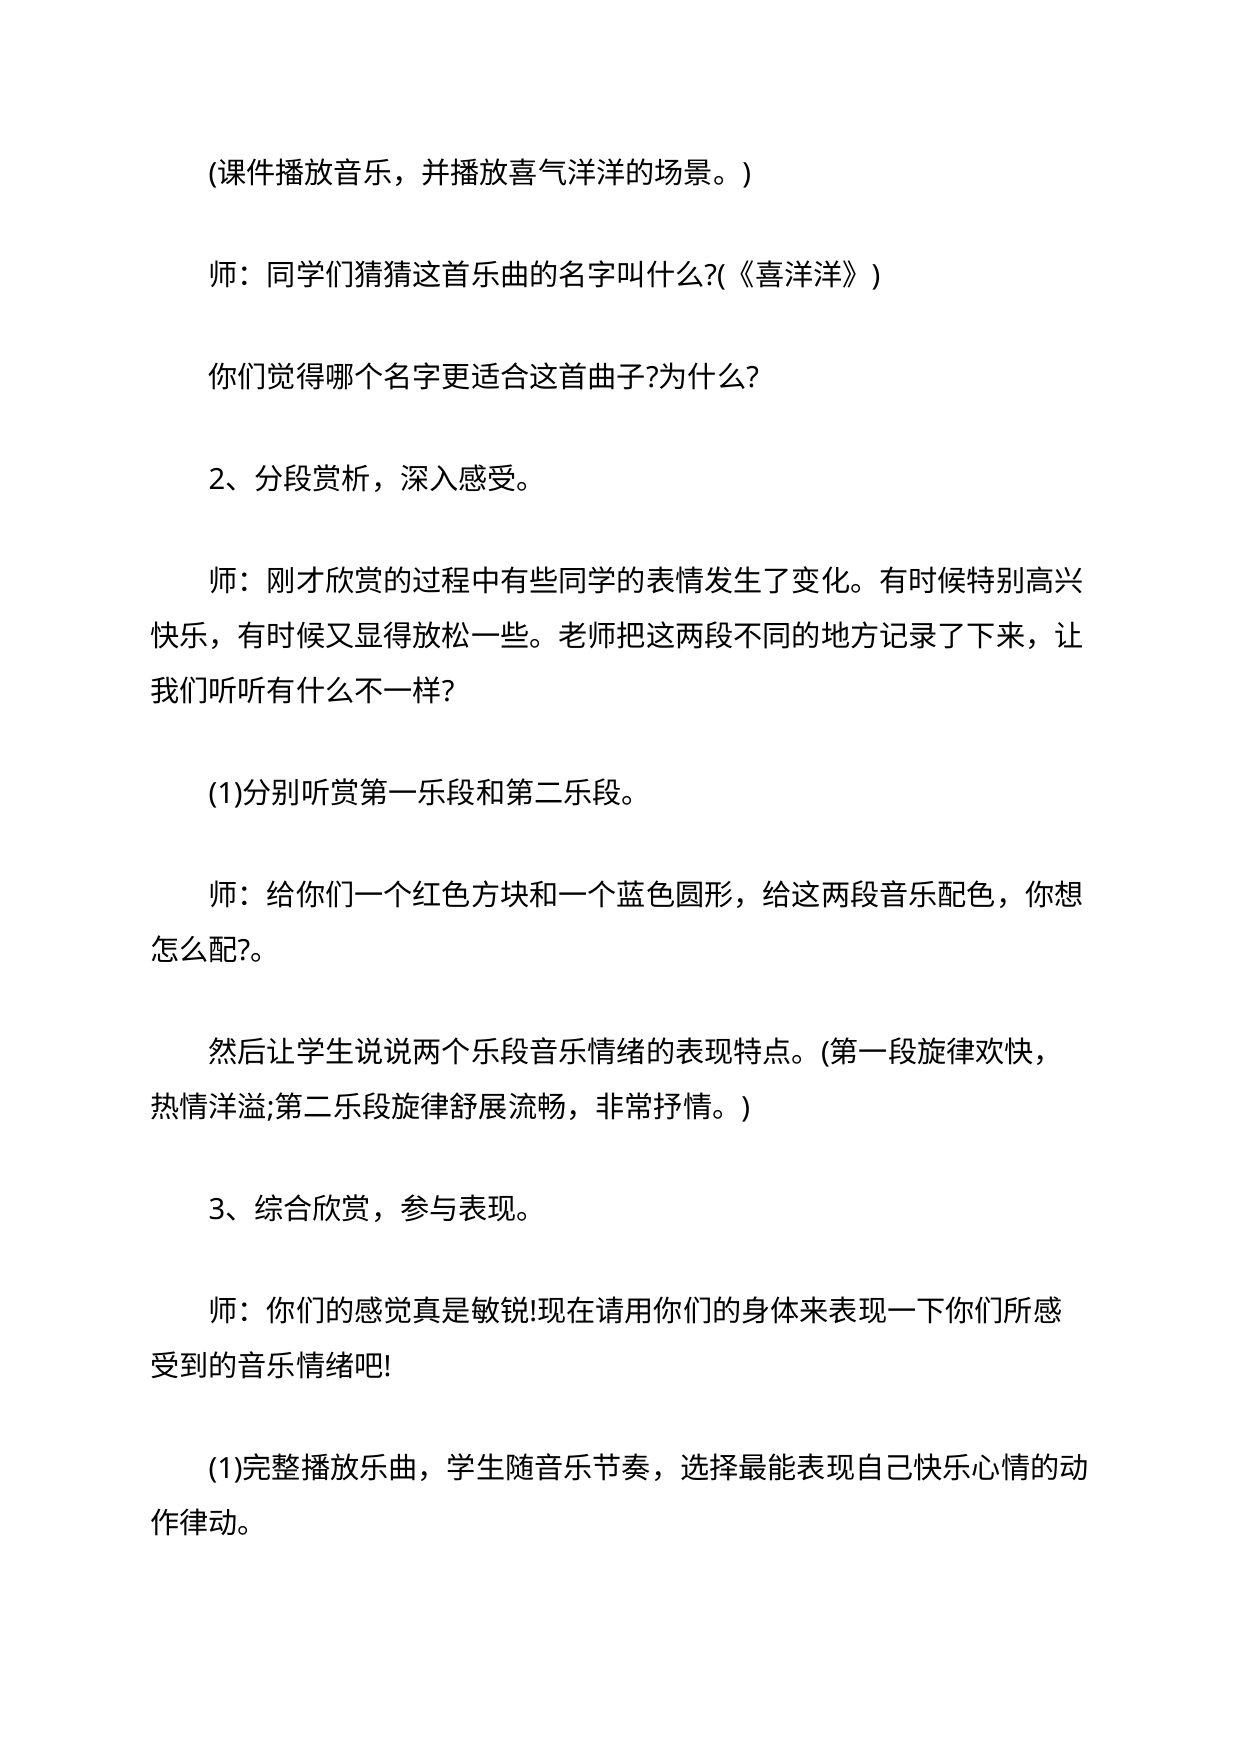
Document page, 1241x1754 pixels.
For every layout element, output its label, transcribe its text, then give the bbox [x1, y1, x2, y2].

text 然后让学生说说两个乐段音乐情绪的表现特点。(第一段旋律欢快，热情洋溢;第二乐段旋律舒展流畅，非常抒情。) [150, 1028, 1090, 1126]
text (1)完整播放乐曲，学生随音乐节奏，选择最能表现自己快乐心情的动作律动。 [150, 1444, 1090, 1542]
text 师：刚才欣赏的过程中有些同学的表情发生了变化。有时候特别高兴快乐，有时候又显得放松一些。老师把这两段不同的地方记录了下来，让我们听听有什么不一样? [150, 558, 1090, 710]
text (课件播放音乐，并播放喜气洋洋的场景。) [150, 150, 1090, 192]
text 你们觉得哪个名字更适合这首曲子?为什么? [150, 354, 1090, 396]
text (1)分别听赏第一乐段和第二乐段。 [150, 770, 1090, 812]
text 师：给你们一个红色方块和一个蓝色圆形，给这两段音乐配色，你想怎么配?。 [150, 872, 1090, 969]
text 3、综合欣赏，参与表现。 [150, 1186, 1090, 1228]
text 2、分段赏析，深入感受。 [150, 456, 1090, 498]
text 师：你们的感觉真是敏锐!现在请用你们的身体来表现一下你们所感受到的音乐情绪吧! [150, 1287, 1090, 1385]
text 师：同学们猜猜这首乐曲的名字叫什么?(《喜洋洋》) [150, 252, 1090, 294]
